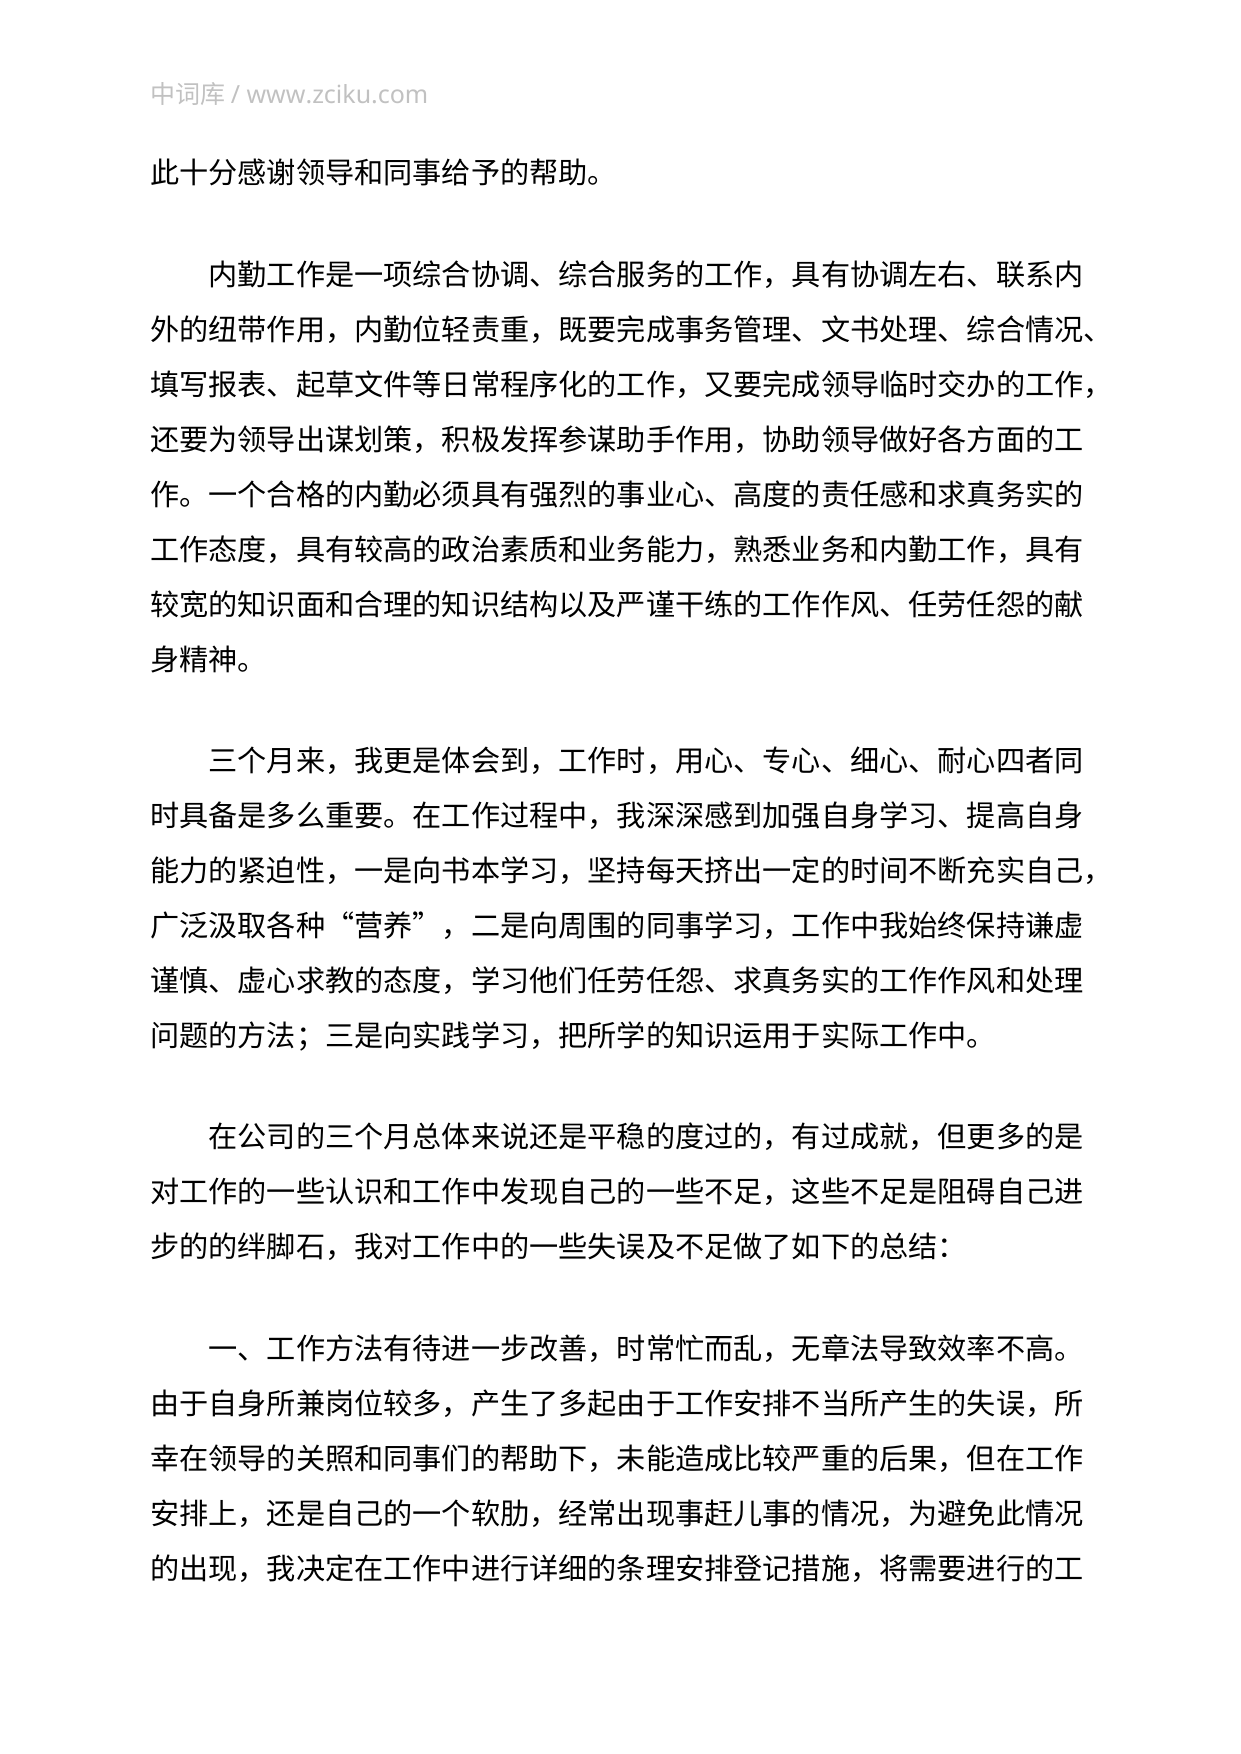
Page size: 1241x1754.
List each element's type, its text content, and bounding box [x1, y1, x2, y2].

text 在公司的三个月总体来说还是平稳的度过的，有过成就，但更多的是对工作的一些认识和工作中发现自己的一些不足，这些不足是阻碍自己进步的的绊脚石，我对工作中的一些失误及不足做了如下的总结： [150, 1114, 1090, 1266]
text 三个月来，我更是体会到，工作时，用心、专心、细心、耐心四者同时具备是多么重要。在工作过程中，我深深感到加强自身学习、提高自身能力的紧迫性，一是向书本学习，坚持每天挤出一定的时间不断充实自己，广泛汲取各种“营养”，二是向周围的同事学习，工作中我始终保持谦虚谨慎、虚心求教的态度，学习他们任劳任怨、求真务实的工作作风和处理问题的方法；三是向实践学习，把所学的知识运用于实际工作中。 [150, 738, 1090, 1054]
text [150, 150, 1090, 192]
text 内勤工作是一项综合协调、综合服务的工作，具有协调左右、联系内外的纽带作用，内勤位轻责重，既要完成事务管理、文书处理、综合情况、填写报表、起草文件等日常程序化的工作，又要完成领导临时交办的工作，还要为领导出谋划策，积极发挥参谋助手作用，协助领导做好各方面的工作。一个合格的内勤必须具有强烈的事业心、高度的责任感和求真务实的工作态度，具有较高的政治素质和业务能力，熟悉业务和内勤工作，具有较宽的知识面和合理的知识结构以及严谨干练的工作作风、任劳任怨的献身精神。 [150, 252, 1090, 678]
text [150, 1326, 1090, 1587]
